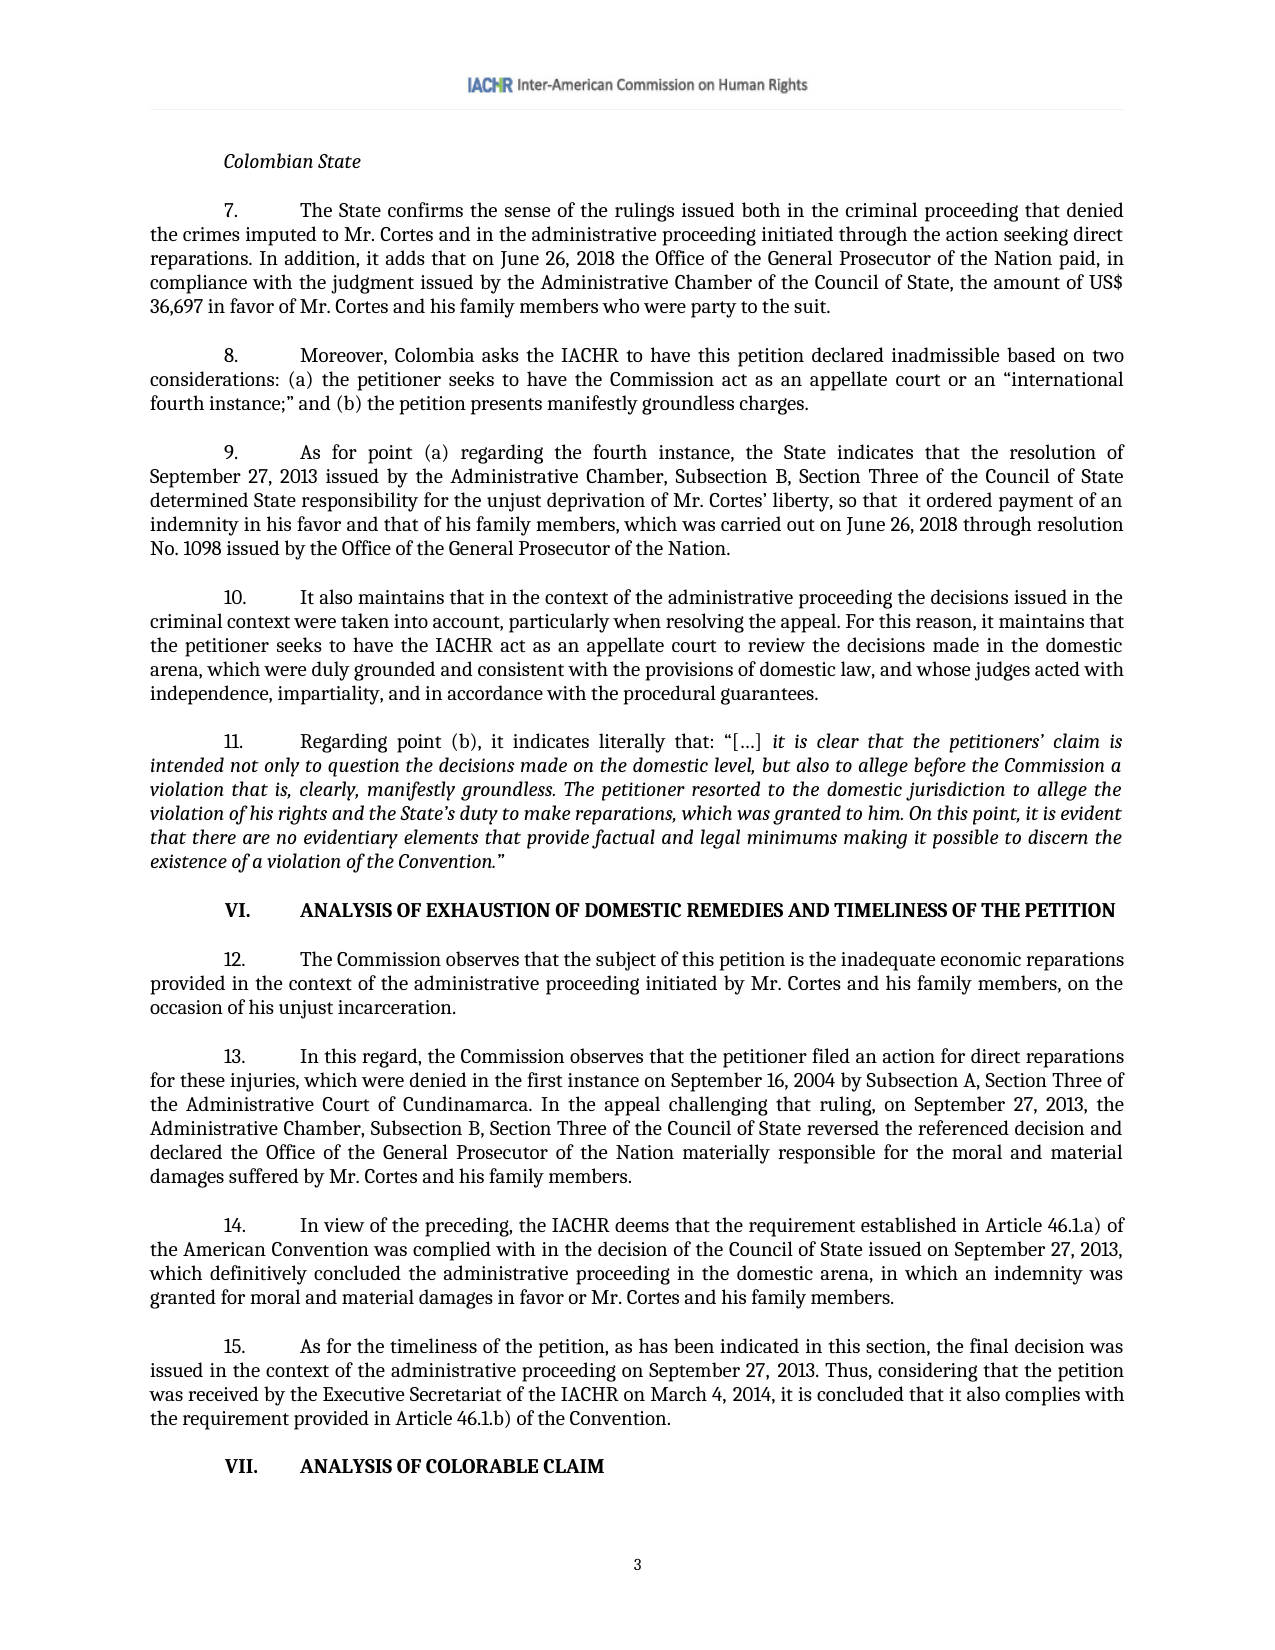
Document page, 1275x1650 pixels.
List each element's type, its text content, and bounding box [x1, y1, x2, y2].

list The State confirms the sense of the rulings issued both in the criminal proceeding that denied the crimes imputed to Mr. Cortes and in the administrative proceeding initiated through the action seeking direct reparations. In addition, it adds that on June 26, 2018 the Office of the General Prosecutor of the Nation paid, in compliance with the judgment issued by the Administrative Chamber of the Council of State, the amount of US$ 36,697 in favor of Mr. Cortes and his family members who were party to the suit. [150, 199, 1125, 319]
list As for the timeliness of the petition, as has been indicated in this section, the final decision was issued in the context of the administrative proceeding on September 27, 2013. Thus, considering that the petition was received by the Executive Secretariat of the IACHR on March 4, 2014, it is concluded that it also complies with the requirement provided in Article 46.1.b) of the Convention. [150, 1334, 1125, 1430]
list In this regard, the Commission observes that the petitioner filed an action for direct reparations for these injuries, which were denied in the first instance on September 16, 2004 by Subsection A, Section Three of the Administrative Court of Cundinamarca. In the appeal challenging that ruling, on September 27, 2013, the Administrative Chamber, Subsection B, Section Three of the Council of State reversed the referenced decision and declared the Office of the General Prosecutor of the Nation materially responsible for the moral and material damages suffered by Mr. Cortes and his family members. [150, 1045, 1125, 1188]
list It also maintains that in the context of the administrative proceeding the decisions issued in the criminal context were taken into account, particularly when resolving the appeal. For this reason, it maintains that the petitioner seeks to have the IACHR act as an appellate court to review the decisions made in the domestic arena, which were duly grounded and consistent with the provisions of domestic law, and whose judges acted with independence, impartiality, and in accordance with the procedural guarantees. [150, 585, 1125, 705]
list Colombian State [223, 150, 1125, 174]
text VII. ANALYSIS OF COLORABLE CLAIM [150, 1455, 1125, 1479]
text VI. ANALYSIS OF EXHAUSTION OF DOMESTIC REMEDIES AND TIMELINESS OF THE PETITION [150, 899, 1125, 923]
list Moreover, Colombia asks the IACHR to have this petition declared inadmissible based on two considerations: (a) the petitioner seeks to have the Commission act as an appellate court or an “international fourth instance;” and (b) the petition presents manifestly groundless charges. [150, 344, 1125, 416]
list As for point (a) regarding the fourth instance, the State indicates that the resolution of September 27, 2013 issued by the Administrative Chamber, Subsection B, Section Three of the Council of State determined State responsibility for the unjust deprivation of Mr. Cortes’ liberty, so that it ordered payment of an indemnity in his favor and that of his family members, which was carried out on June 26, 2018 through resolution No. 1098 issued by the Office of the General Prosecutor of the Nation. [150, 441, 1125, 560]
list Regarding point (b), it indicates literally that: “[…] it is clear that the petitioners’ claim is intended not only to question the decisions made on the domestic level, but also to allege before the Commission a violation that is, clearly, manifestly groundless. The petitioner resorted to the domestic jurisdiction to allege the violation of his rights and the State’s duty to make reparations, which was granted to him. On this point, it is evident that there are no evidentiary elements that provide factual and legal minimums making it possible to discern the existence of a violation of the Convention.” [150, 730, 1125, 874]
list In view of the preceding, the IACHR deems that the requirement established in Article 46.1.a) of the American Convention was complied with in the decision of the Council of State issued on September 27, 2013, which definitively concluded the administrative proceeding in the domestic arena, in which an indemnity was granted for moral and material damages in favor or Mr. Cortes and his family members. [150, 1213, 1125, 1309]
picture [456, 75, 819, 95]
list The Commission observes that the subject of this petition is the inadequate economic reparations provided in the context of the administrative proceeding initiated by Mr. Cortes and his family members, on the occasion of his unjust incarceration. [150, 948, 1125, 1020]
